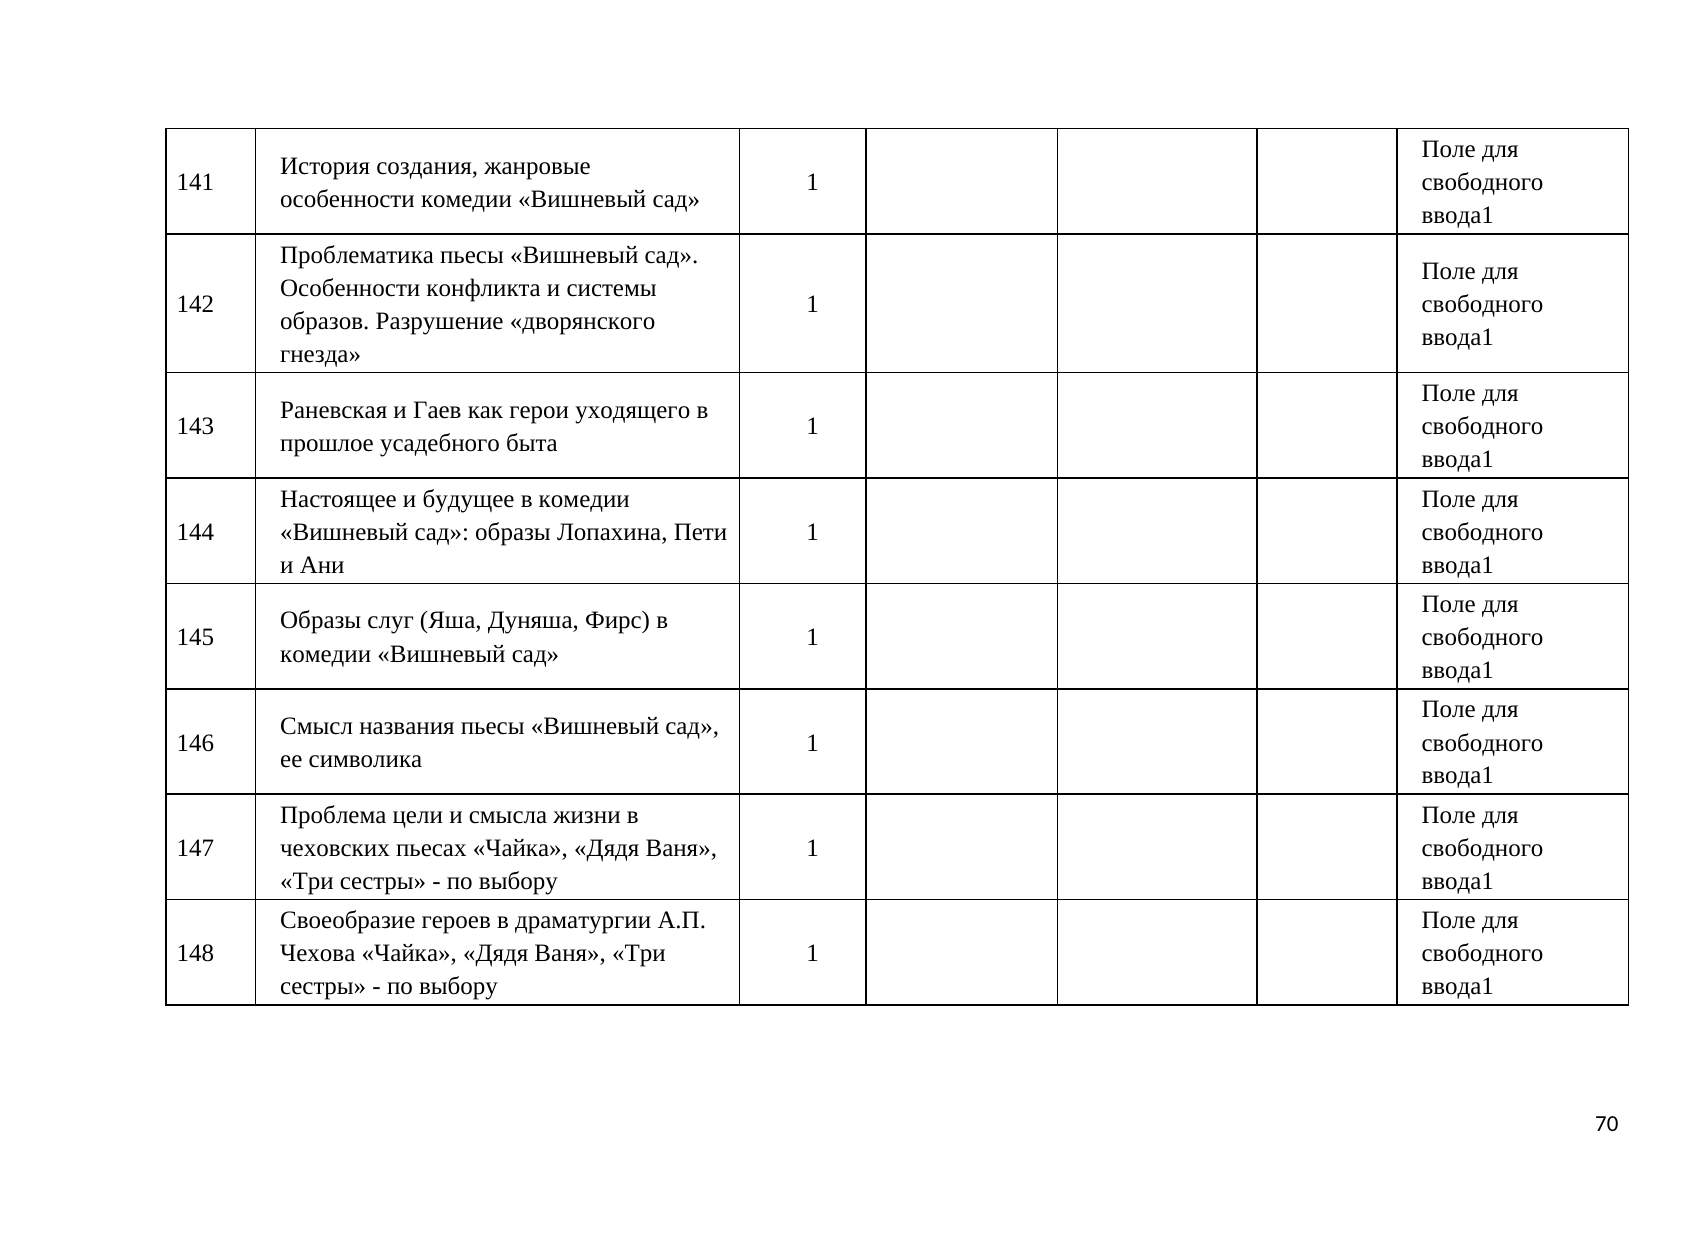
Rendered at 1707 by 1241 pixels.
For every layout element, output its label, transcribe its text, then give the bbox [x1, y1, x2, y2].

table_cell [867, 373, 1057, 477]
table_cell [1258, 129, 1396, 233]
table_cell Поле для свободного ввода1 [1398, 584, 1628, 688]
table_cell 147 [167, 795, 255, 899]
table_cell Поле для свободного ввода1 [1398, 795, 1628, 899]
table_cell [867, 129, 1057, 233]
table_cell 144 [167, 479, 255, 582]
table_cell 141 [167, 129, 255, 233]
table_cell Своеобразие героев в драматургии А.П. Чехова «Чайка», «Дядя Ваня», «Три сестры» - по выбору [256, 900, 739, 1004]
table_cell 1 [740, 479, 865, 582]
table_cell [1058, 479, 1256, 582]
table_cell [1398, 900, 1628, 1004]
table_cell [867, 690, 1057, 793]
table_cell [1258, 900, 1396, 1004]
table_cell Поле для свободного ввода1 [1398, 479, 1628, 582]
table_cell Проблема цели и смысла жизни в чеховских пьесах «Чайка», «Дядя Ваня», «Три сестры» - по выбору [256, 795, 739, 899]
table_cell Образы слуг (Яша, Дуняша, Фирс) в комедии «Вишневый сад» [256, 584, 739, 688]
table_cell [1058, 690, 1256, 793]
table_cell 1 [740, 900, 865, 1004]
table_cell [1058, 584, 1256, 688]
table_cell [867, 479, 1057, 582]
table_cell Смысл названия пьесы «Вишневый сад», ее символика [256, 690, 739, 793]
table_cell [1398, 129, 1628, 233]
table_cell [1058, 129, 1256, 233]
table_cell 142 [167, 235, 255, 372]
table_cell 143 [167, 373, 255, 477]
table_cell [1258, 584, 1396, 688]
table_cell [1058, 235, 1256, 372]
table_cell Проблематика пьесы «Вишневый сад». Особенности конфликта и системы образов. Разрушение «дворянского гнезда» [256, 235, 739, 372]
table_cell Поле для свободного ввода1 [1398, 235, 1628, 372]
table_cell [867, 900, 1057, 1004]
table_cell Настоящее и будущее в комедии «Вишневый сад»: образы Лопахина, Пети и Ани [256, 479, 739, 582]
table_cell 148 [167, 900, 255, 1004]
table_cell 1 [740, 690, 865, 793]
table_cell [1258, 373, 1396, 477]
table_cell История создания, жанровые особенности комедии «Вишневый сад» [256, 129, 739, 233]
table_cell 146 [167, 690, 255, 793]
table_cell [1258, 795, 1396, 899]
table_cell Раневская и Гаев как герои уходящего в прошлое усадебного быта [256, 373, 739, 477]
table_cell [1258, 479, 1396, 582]
table_cell 1 [740, 129, 865, 233]
table_cell [1058, 795, 1256, 899]
table_cell 145 [167, 584, 255, 688]
table_cell Поле для свободного ввода1 [1398, 690, 1628, 793]
table_cell [867, 235, 1057, 372]
table_cell [867, 584, 1057, 688]
table_cell [1058, 900, 1256, 1004]
table_cell 1 [740, 795, 865, 899]
table_cell 1 [740, 373, 865, 477]
table_cell [1058, 373, 1256, 477]
table_cell 1 [740, 584, 865, 688]
table_cell [1258, 690, 1396, 793]
table_cell Поле для свободного ввода1 [1398, 373, 1628, 477]
table_cell [867, 795, 1057, 899]
table_cell [1258, 235, 1396, 372]
table_cell 1 [740, 235, 865, 372]
